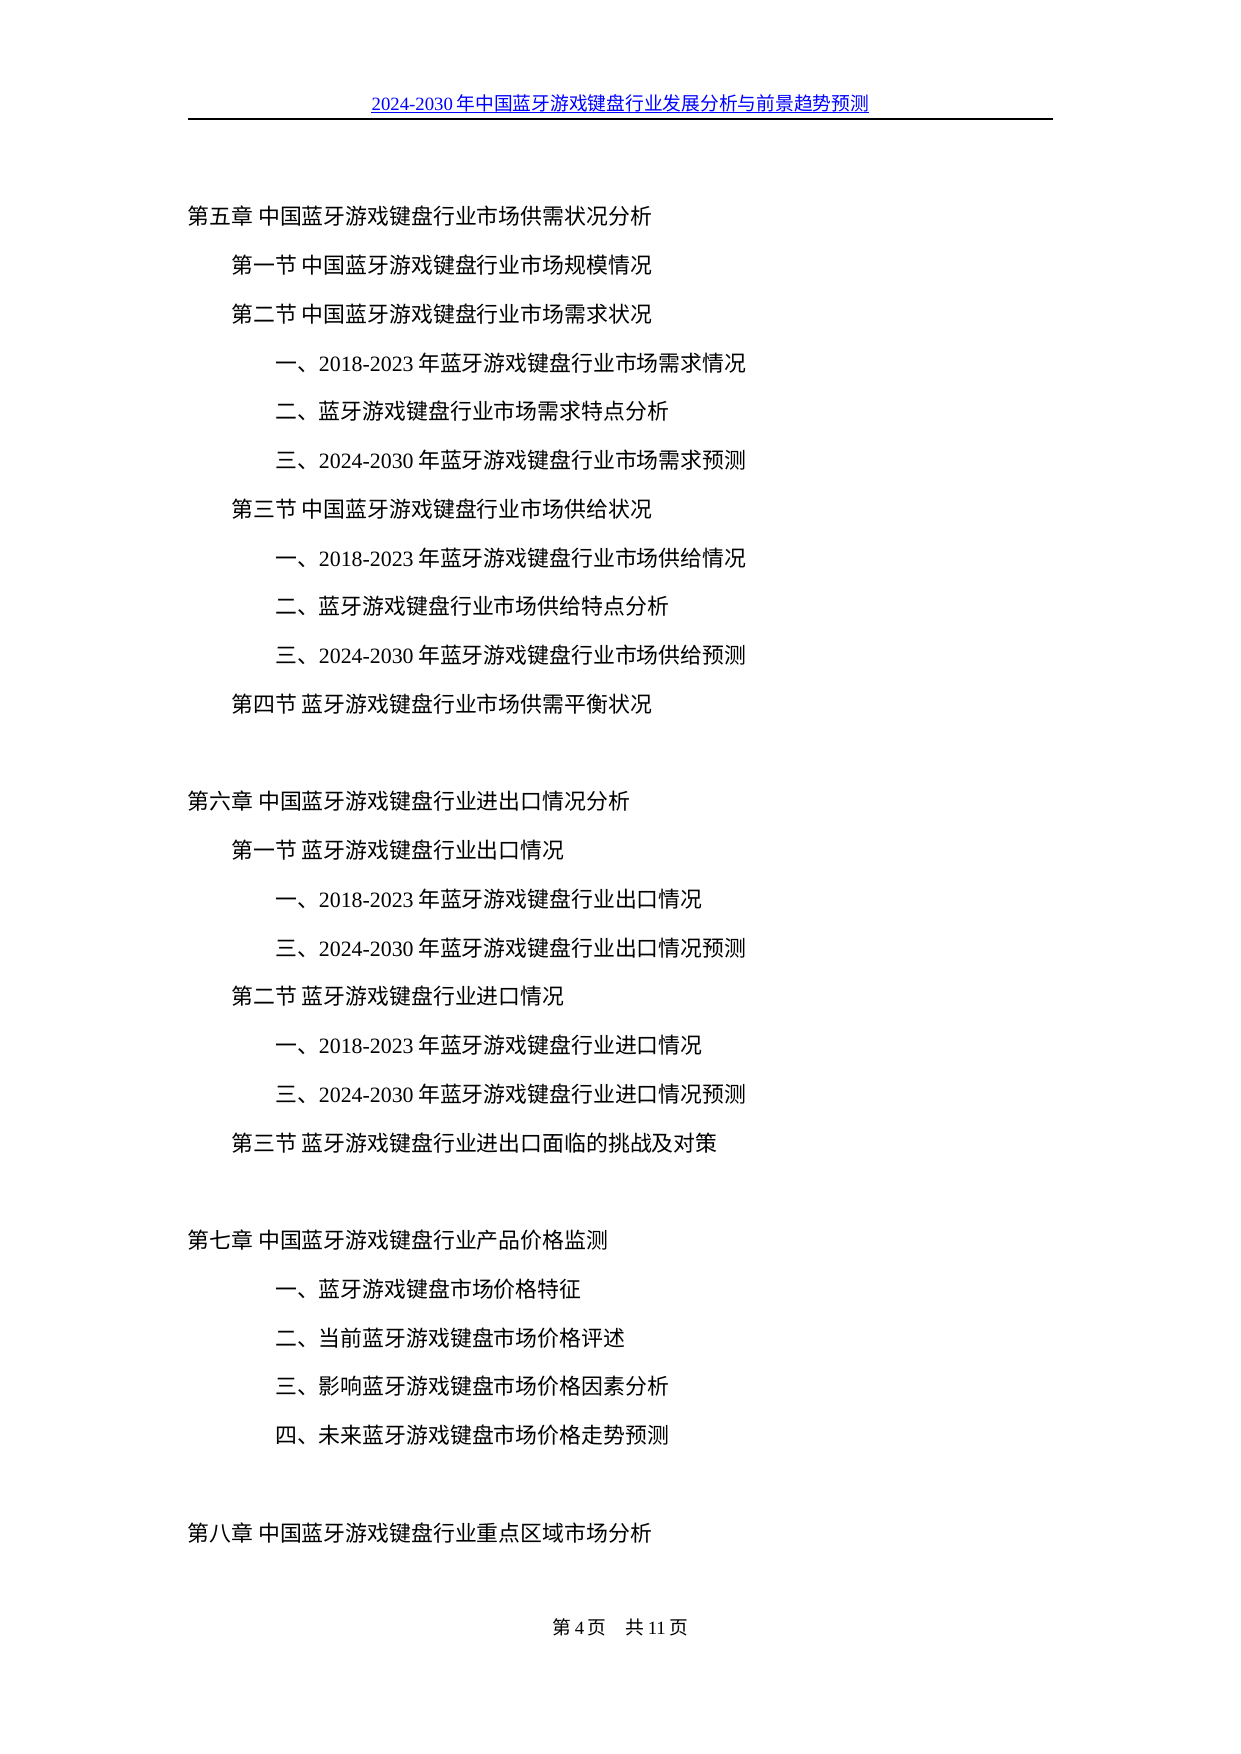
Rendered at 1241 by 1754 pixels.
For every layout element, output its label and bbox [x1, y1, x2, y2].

text [187, 150, 1053, 1548]
